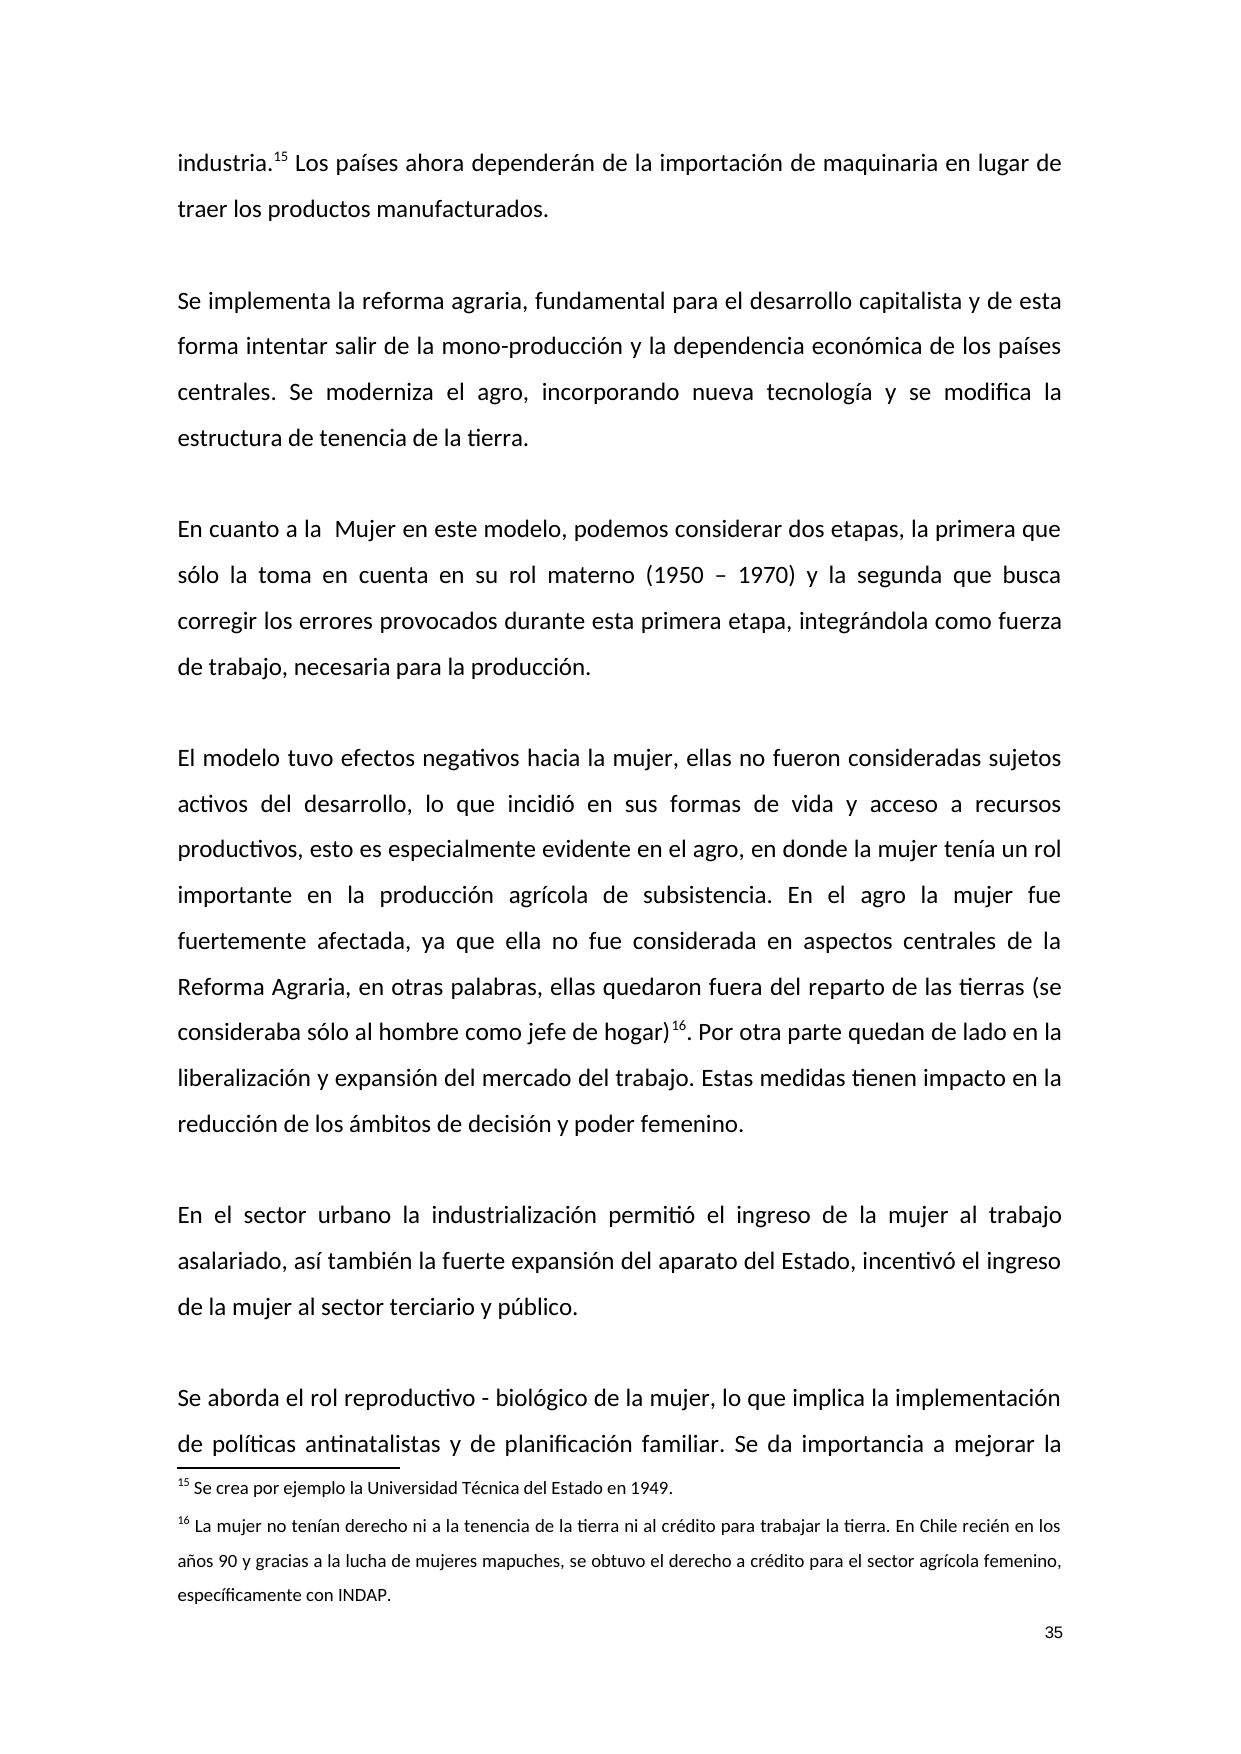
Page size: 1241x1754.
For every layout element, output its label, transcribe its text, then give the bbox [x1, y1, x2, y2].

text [177, 1382, 1063, 1458]
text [177, 148, 1063, 224]
text El modelo tuvo efectos negativos hacia la mujer, ellas no fueron consideradas sujetos activos del desarrollo, lo que incidió en sus formas de vida y acceso a recursos productivos, esto es especialmente evidente en el agro, en donde la mujer tenía un rol importante en la producción agrícola de subsistencia. En el agro la mujer fue fuertemente afectada, ya que ella no fue considerada en aspectos centrales de la Reforma Agraria, en otras palabras, ellas quedaron fuera del reparto de las tierras (se consideraba sólo al hombre como jefe de hogar). Por otra parte quedan de lado en la liberalización y expansión del mercado del trabajo. Estas medidas tienen impacto en la reducción de los ámbitos de decisión y poder femenino. [177, 742, 1063, 1138]
text En el sector urbano la industrialización permitió el ingreso de la mujer al trabajo asalariado, así también la fuerte expansión del aparato del Estado, incentivó el ingreso de la mujer al sector terciario y público. [177, 1199, 1063, 1321]
text Se implementa la reforma agraria, fundamental para el desarrollo capitalista y de esta forma intentar salir de la mono-producción y la dependencia económica de los países centrales. Se moderniza el agro, incorporando nueva tecnología y se modifica la estructura de tenencia de la tierra. [177, 285, 1063, 452]
text En cuanto a la Mujer en este modelo, podemos considerar dos etapas, la primera que sólo la toma en cuenta en su rol materno (1950 – 1970) y la segunda que busca corregir los errores provocados durante esta primera etapa, integrándola como fuerza de trabajo, necesaria para la producción. [177, 513, 1063, 681]
